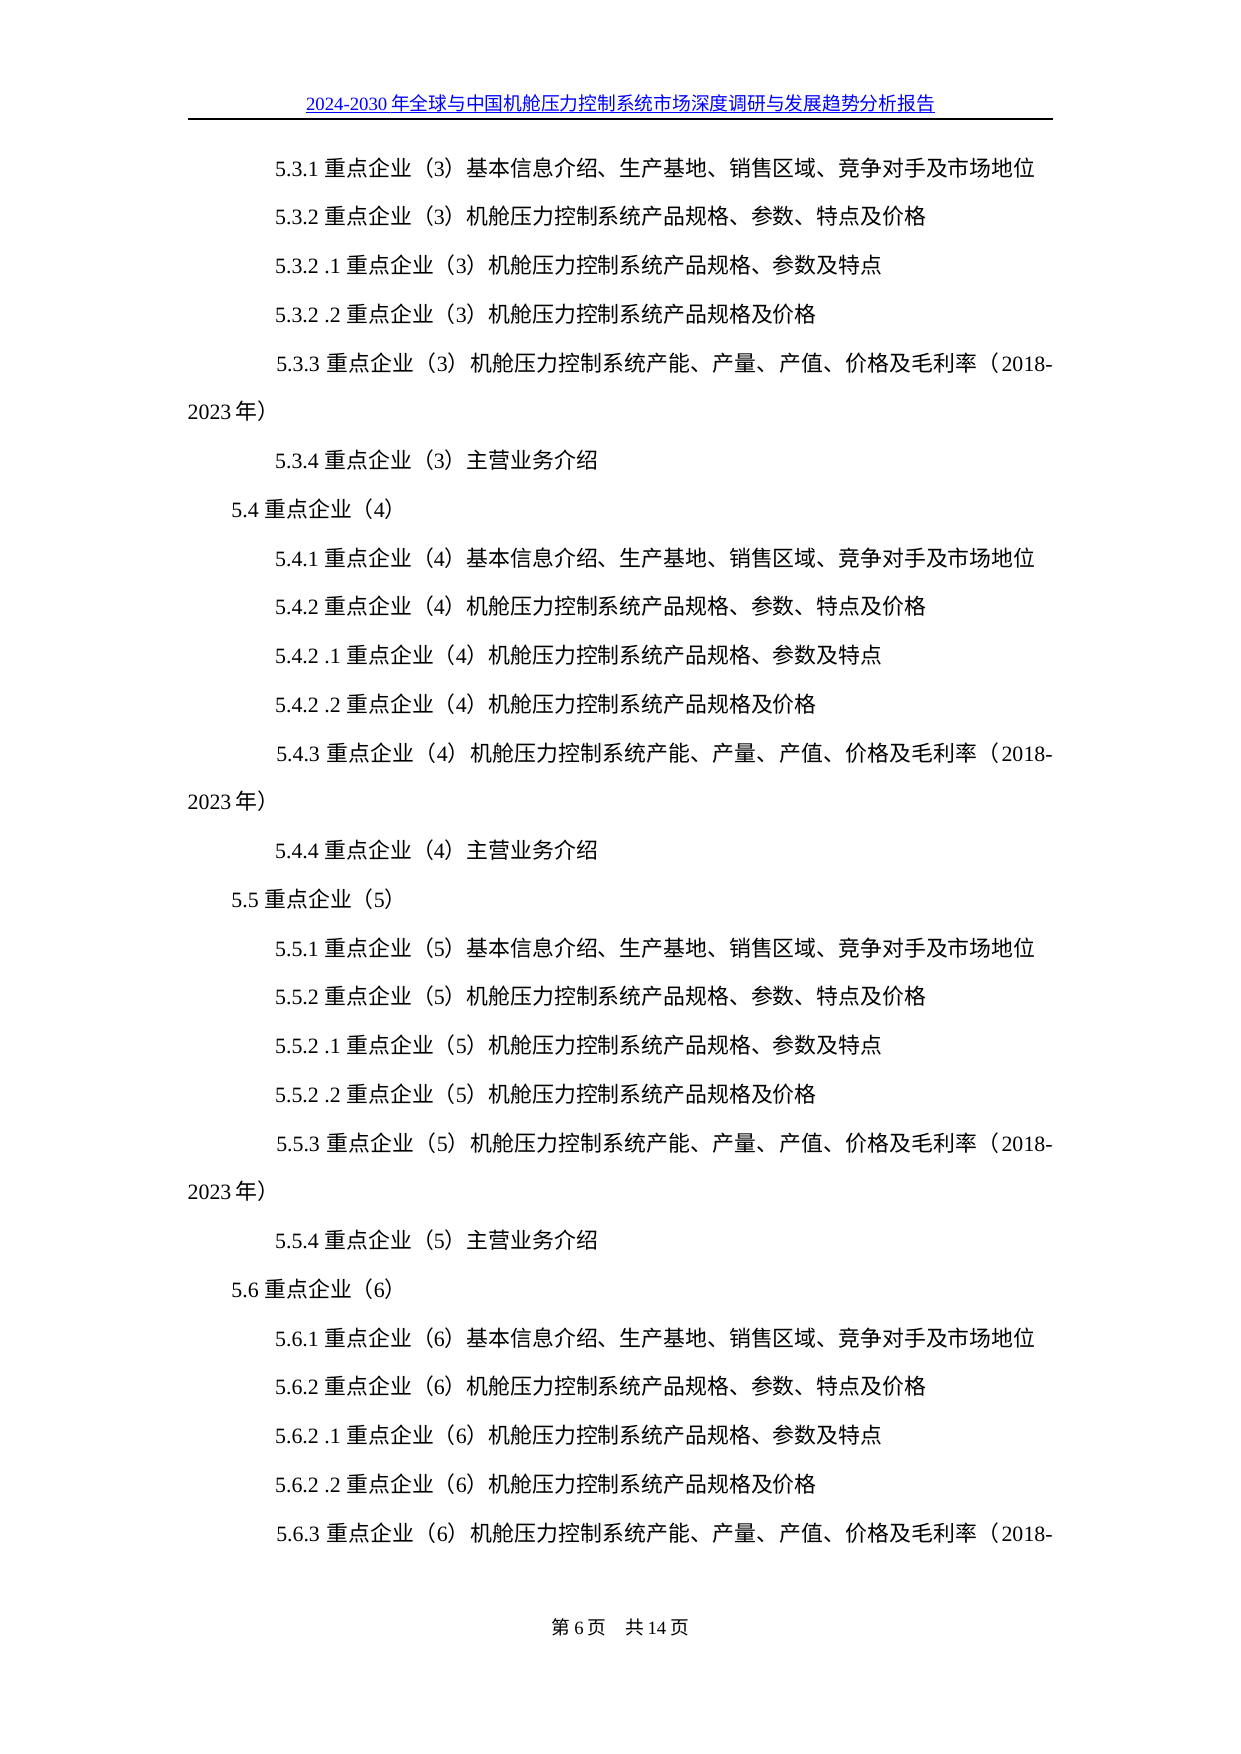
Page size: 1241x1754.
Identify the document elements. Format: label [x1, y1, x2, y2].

text [187, 150, 1053, 1548]
